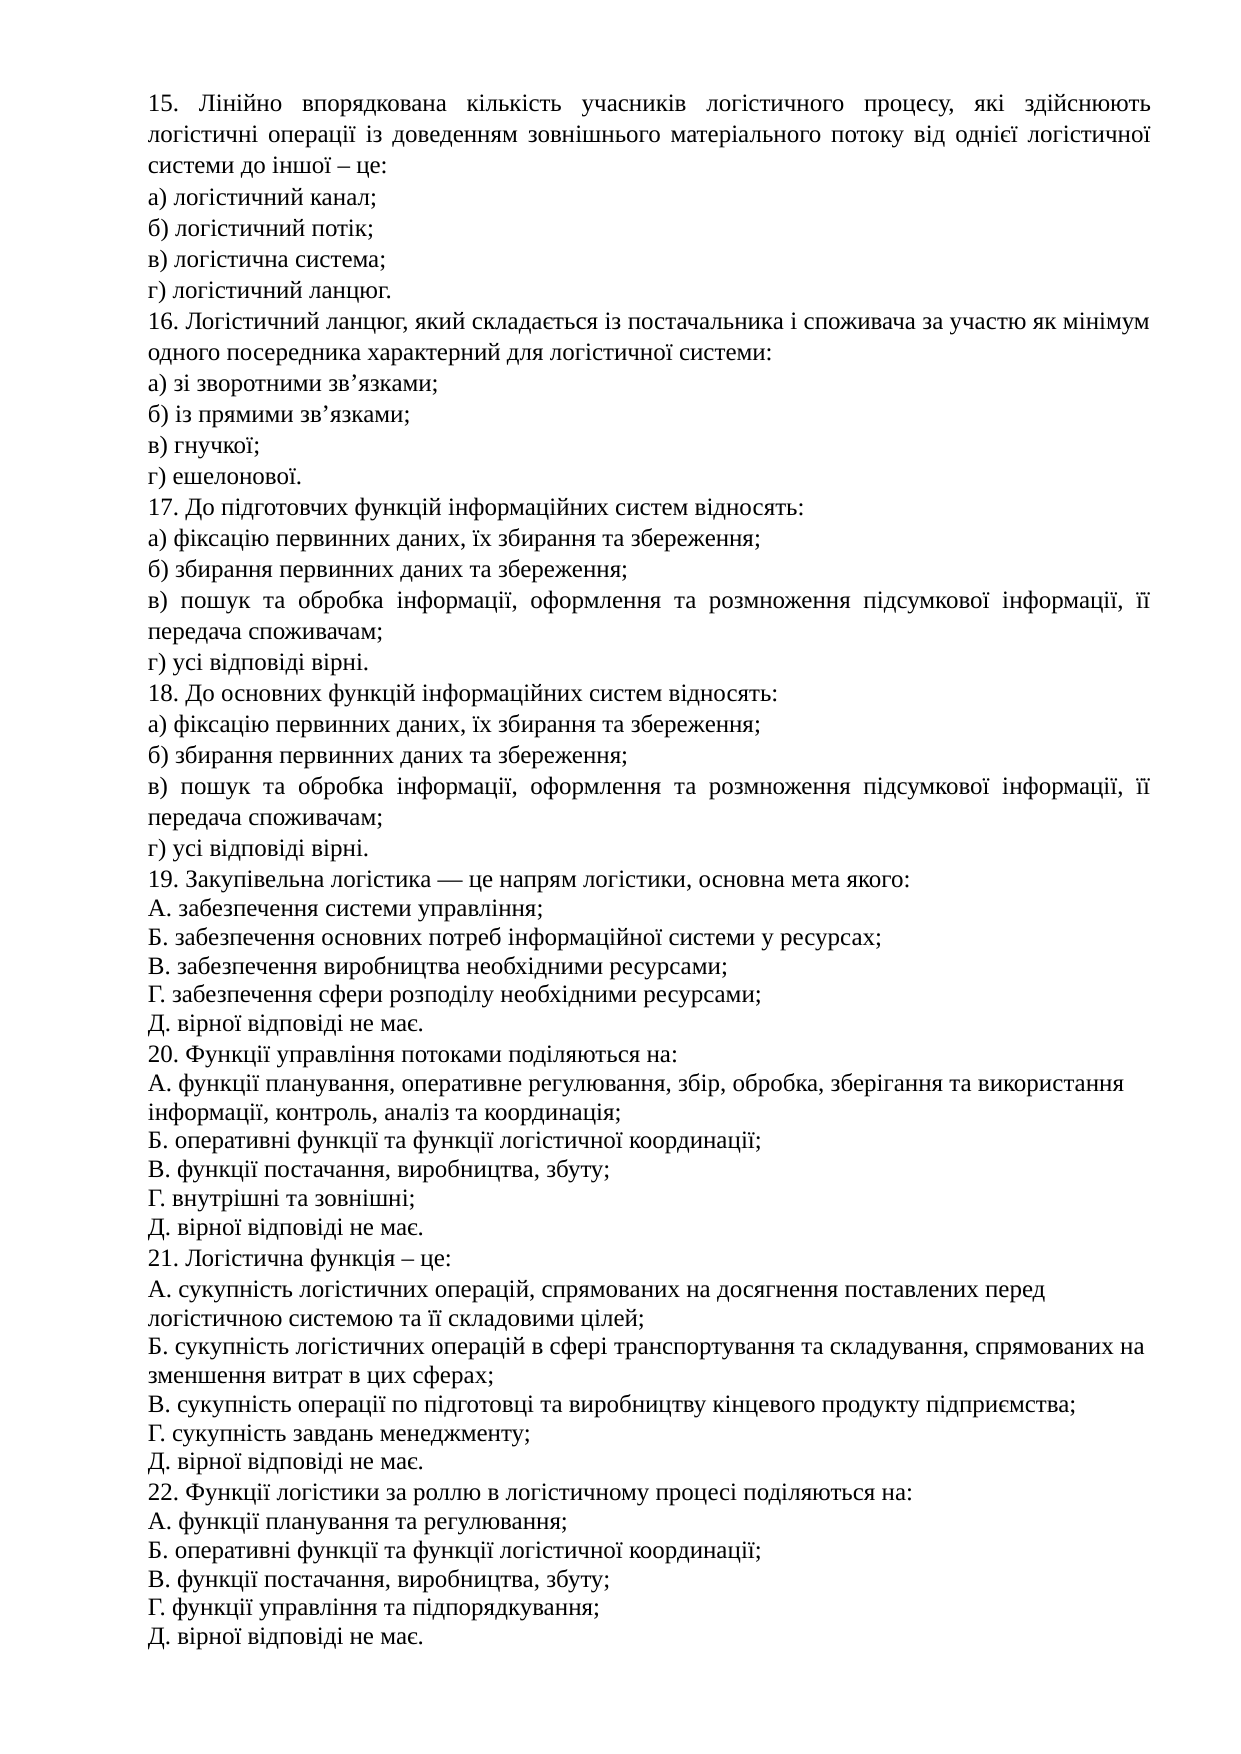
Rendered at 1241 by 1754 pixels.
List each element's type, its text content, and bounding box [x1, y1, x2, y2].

text Г. забезпечення сфери розподілу необхідними ресурсами; [148, 979, 1152, 1008]
text 20. Функції управління потоками поділяються на: [148, 1039, 1152, 1068]
text 16. Логістичний ланцюг, який складається із постачальника і споживача за участю як мінімум одного посередника характерний для логістичної системи: [148, 306, 1152, 366]
text б) збирання первинних даних та збереження; [148, 740, 1152, 769]
text в) гнучкої; [148, 430, 1152, 459]
text А. сукупність логістичних операцій, спрямованих на досягнення поставлених перед логістичною системою та її складовими цілей; [148, 1274, 1152, 1331]
text В. сукупність операції по підготовці та виробництву кінцевого продукту підприємства; [148, 1389, 1152, 1418]
text 22. Функції логістики за роллю в логістичному процесі поділяються на: [148, 1477, 1152, 1506]
text а) логістичний канал; [148, 182, 1152, 210]
text А. функції планування та регулювання; [148, 1506, 1152, 1535]
text Д. вірної відповіді не має. [148, 1621, 1152, 1650]
text Б. забезпечення основних потреб інформаційної системи у ресурсах; [148, 922, 1152, 951]
text Д. вірної відповіді не має. [148, 1212, 1152, 1241]
text Г. сукупність завдань менеджменту; [148, 1418, 1152, 1446]
text б) збирання первинних даних та збереження; [148, 554, 1152, 583]
text 17. До підготовчих функцій інформаційних систем відносять: [148, 492, 1152, 521]
text в) пошук та обробка інформації, оформлення та розмноження підсумкової інформації, її передача споживачам; [148, 771, 1152, 831]
text В. забезпечення виробництва необхідними ресурсами; [148, 951, 1152, 979]
text а) фіксацію первинних даних, їх збирання та збереження; [148, 709, 1152, 738]
text б) логістичний потік; [148, 213, 1152, 241]
text г) усі відповіді вірні. [148, 833, 1152, 862]
text Б. оперативні функції та функції логістичної координації; [148, 1535, 1152, 1564]
text г) ешелонової. [148, 461, 1152, 490]
text 21. Логістична функція – це: [148, 1243, 1152, 1272]
text Д. вірної відповіді не має. [148, 1008, 1152, 1037]
text Г. функції управління та підпорядкування; [148, 1592, 1152, 1621]
text Б. сукупність логістичних операцій в сфері транспортування та складування, спрямованих на зменшення витрат в цих сферах; [148, 1331, 1152, 1389]
text г) логістичний ланцюг. [148, 275, 1152, 303]
text А. забезпечення системи управління; [148, 893, 1152, 922]
text А. функції планування, оперативне регулювання, збір, обробка, зберігання та використання інформації, контроль, аналіз та координація; [148, 1068, 1152, 1126]
text В. функції постачання, виробництва, збуту; [148, 1564, 1152, 1592]
text Г. внутрішні та зовнішні; [148, 1183, 1152, 1212]
text б) із прямими зв’язками; [148, 399, 1152, 428]
text 18. До основних функцій інформаційних систем відносять: [148, 678, 1152, 707]
text Д. вірної відповіді не має. [148, 1446, 1152, 1475]
text 19. Закупівельна логістика — це напрям логістики, основна мета якого: [148, 864, 1152, 893]
text Б. оперативні функції та функції логістичної координації; [148, 1126, 1152, 1154]
text В. функції постачання, виробництва, збуту; [148, 1154, 1152, 1183]
text 15. Лінійно впорядкована кількість учасників логістичного процесу, які здійснюють логістичні операції із доведенням зовнішнього матеріального потоку від однієї логістичної системи до іншої – це: [148, 88, 1152, 179]
text г) усі відповіді вірні. [148, 647, 1152, 676]
text в) логістична система; [148, 244, 1152, 272]
text в) пошук та обробка інформації, оформлення та розмноження підсумкової інформації, її передача споживачам; [148, 585, 1152, 645]
text а) фіксацію первинних даних, їх збирання та збереження; [148, 523, 1152, 552]
text а) зі зворотними зв’язками; [148, 368, 1152, 397]
